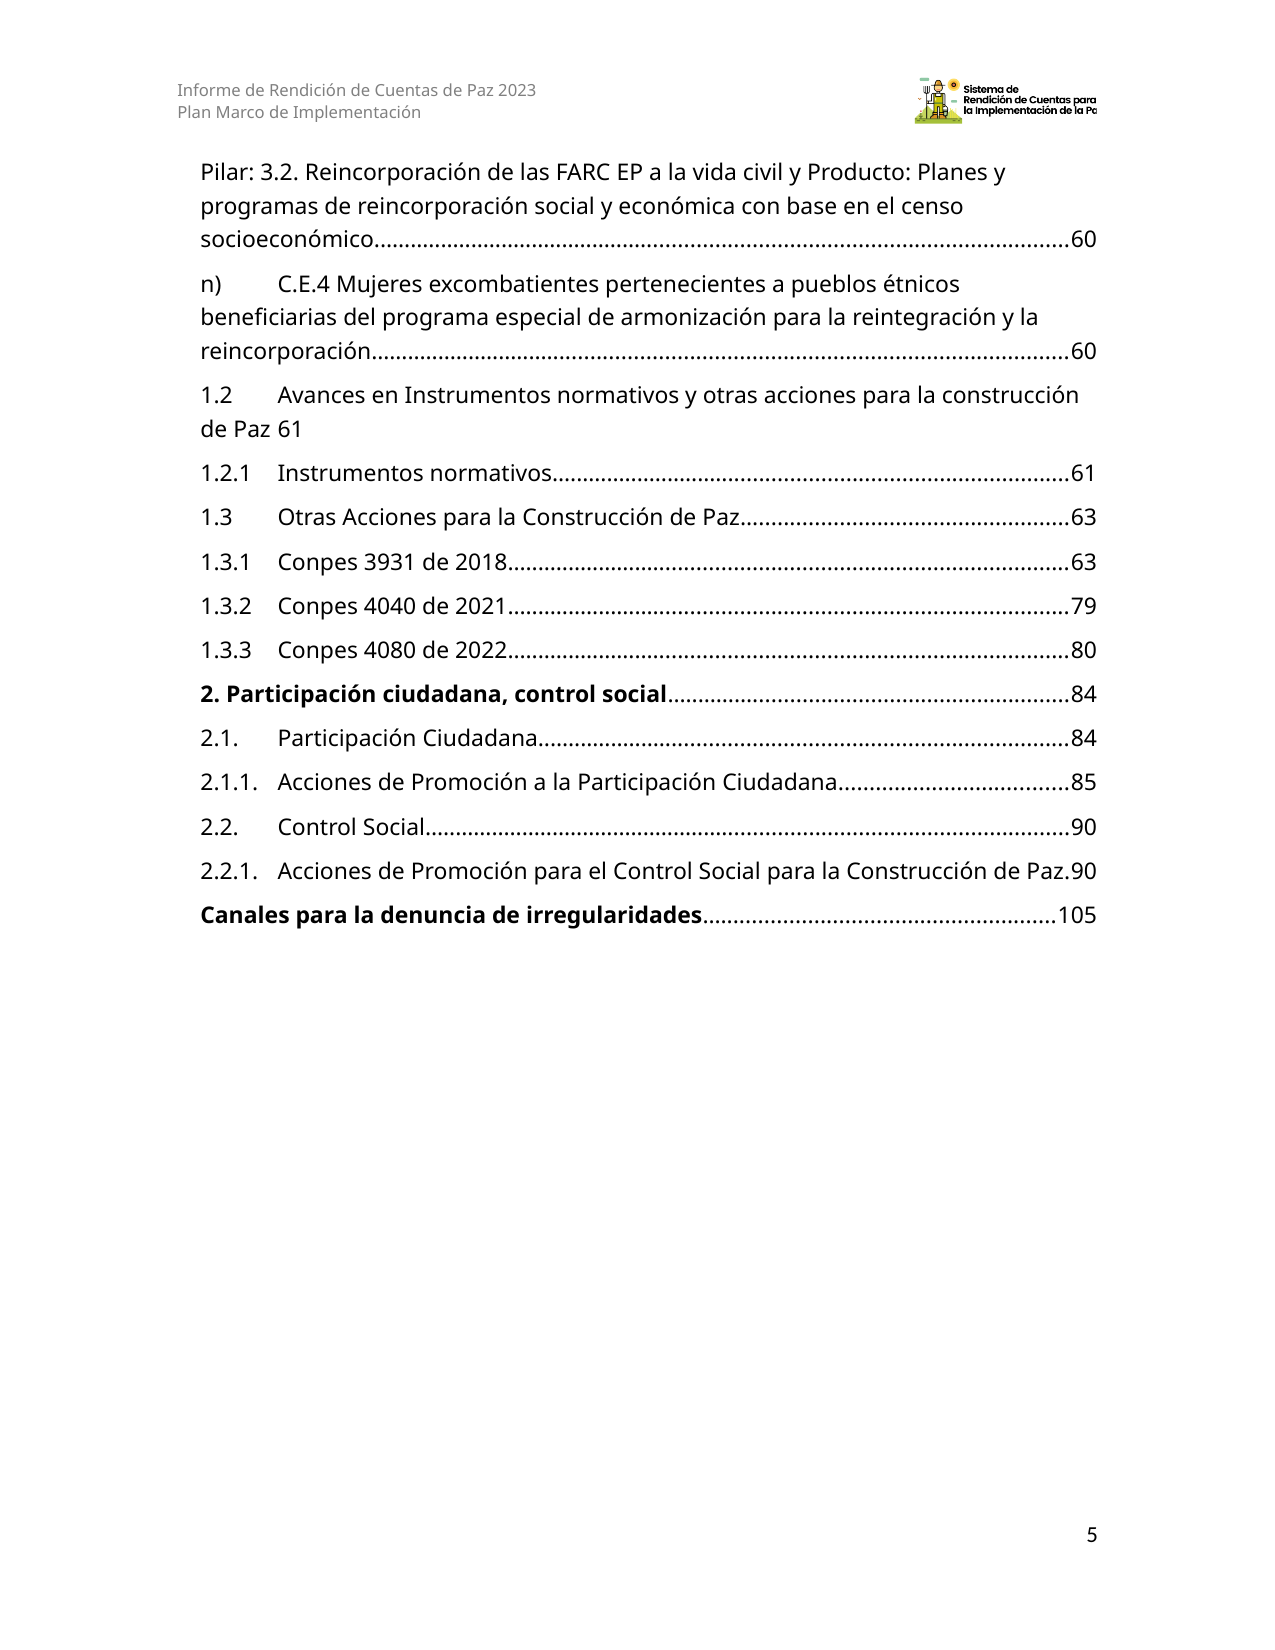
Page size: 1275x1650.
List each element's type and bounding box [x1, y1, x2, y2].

picture [909, 73, 1097, 128]
